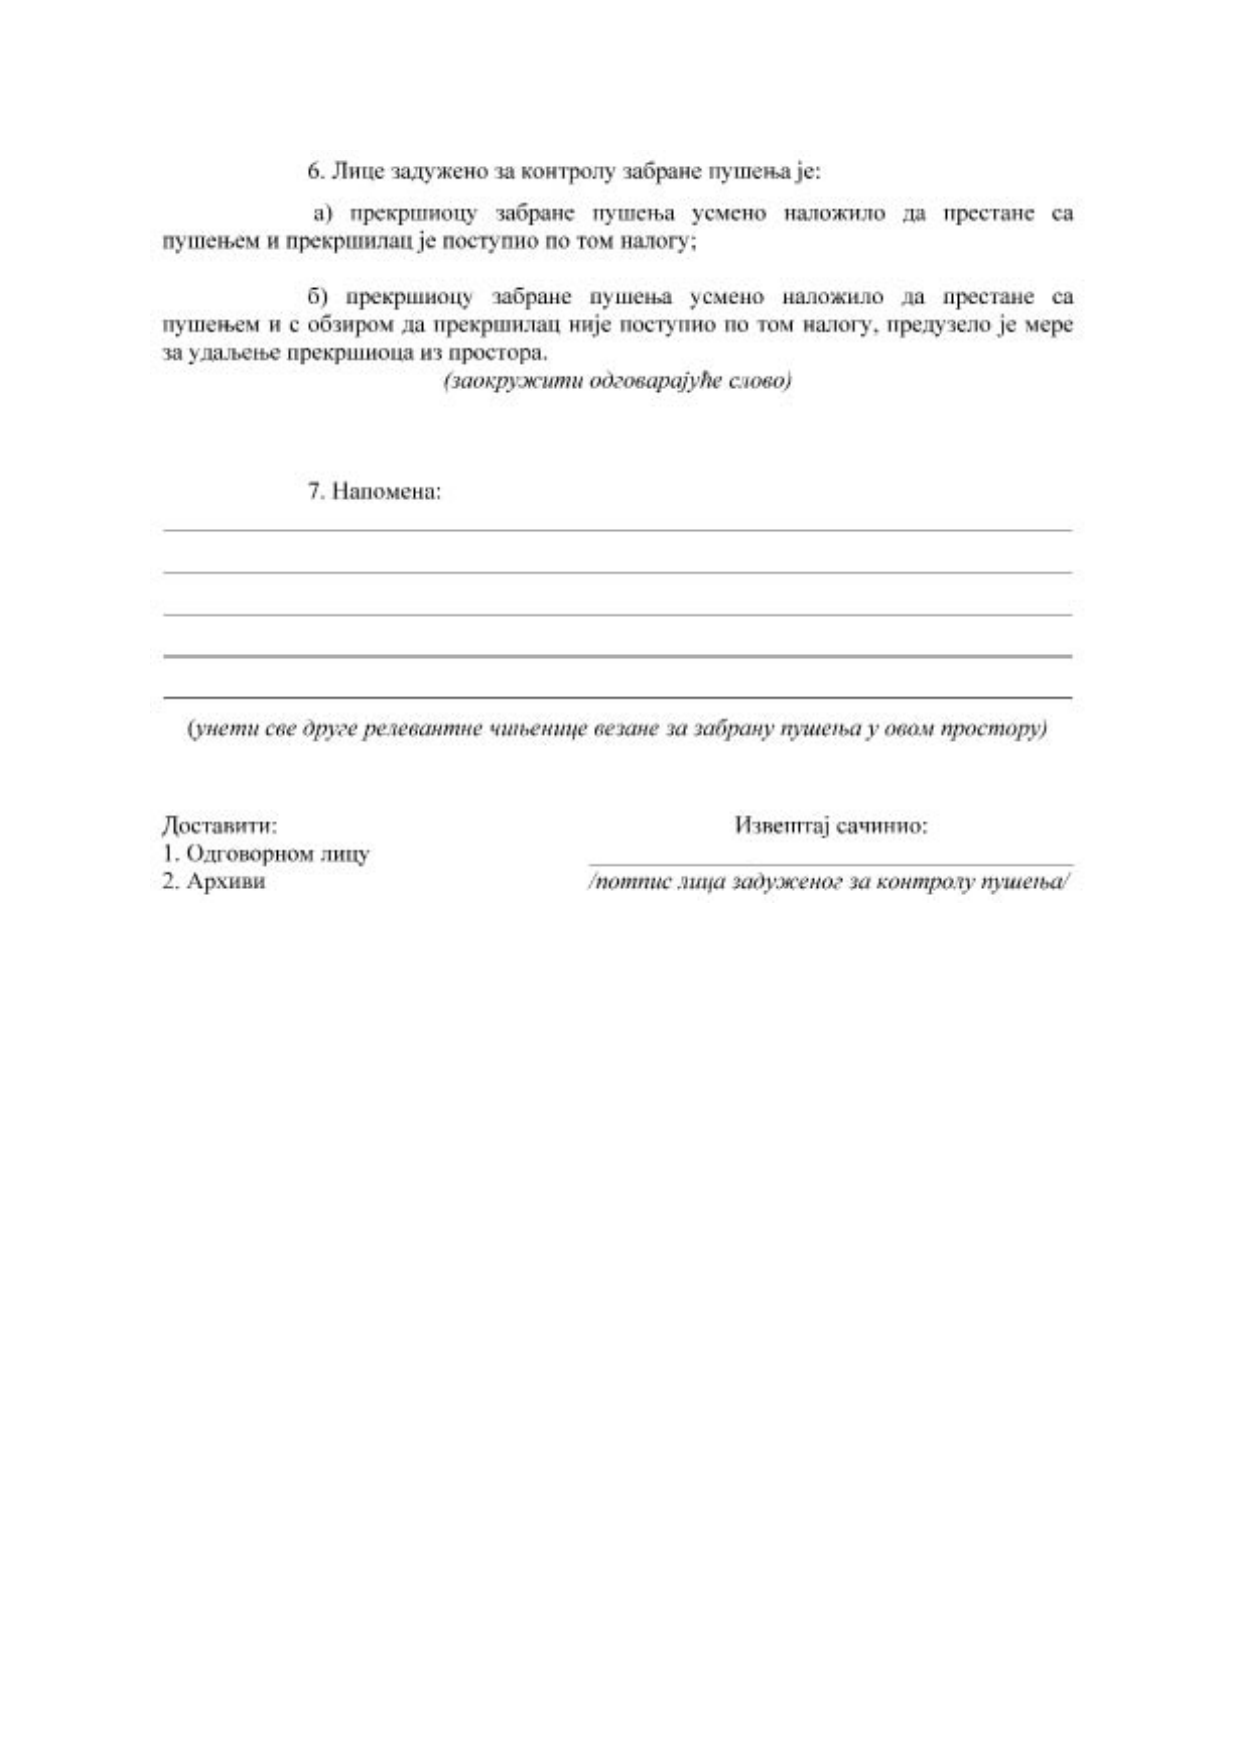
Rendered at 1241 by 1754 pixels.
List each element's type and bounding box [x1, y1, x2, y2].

picture [150, 150, 1091, 903]
